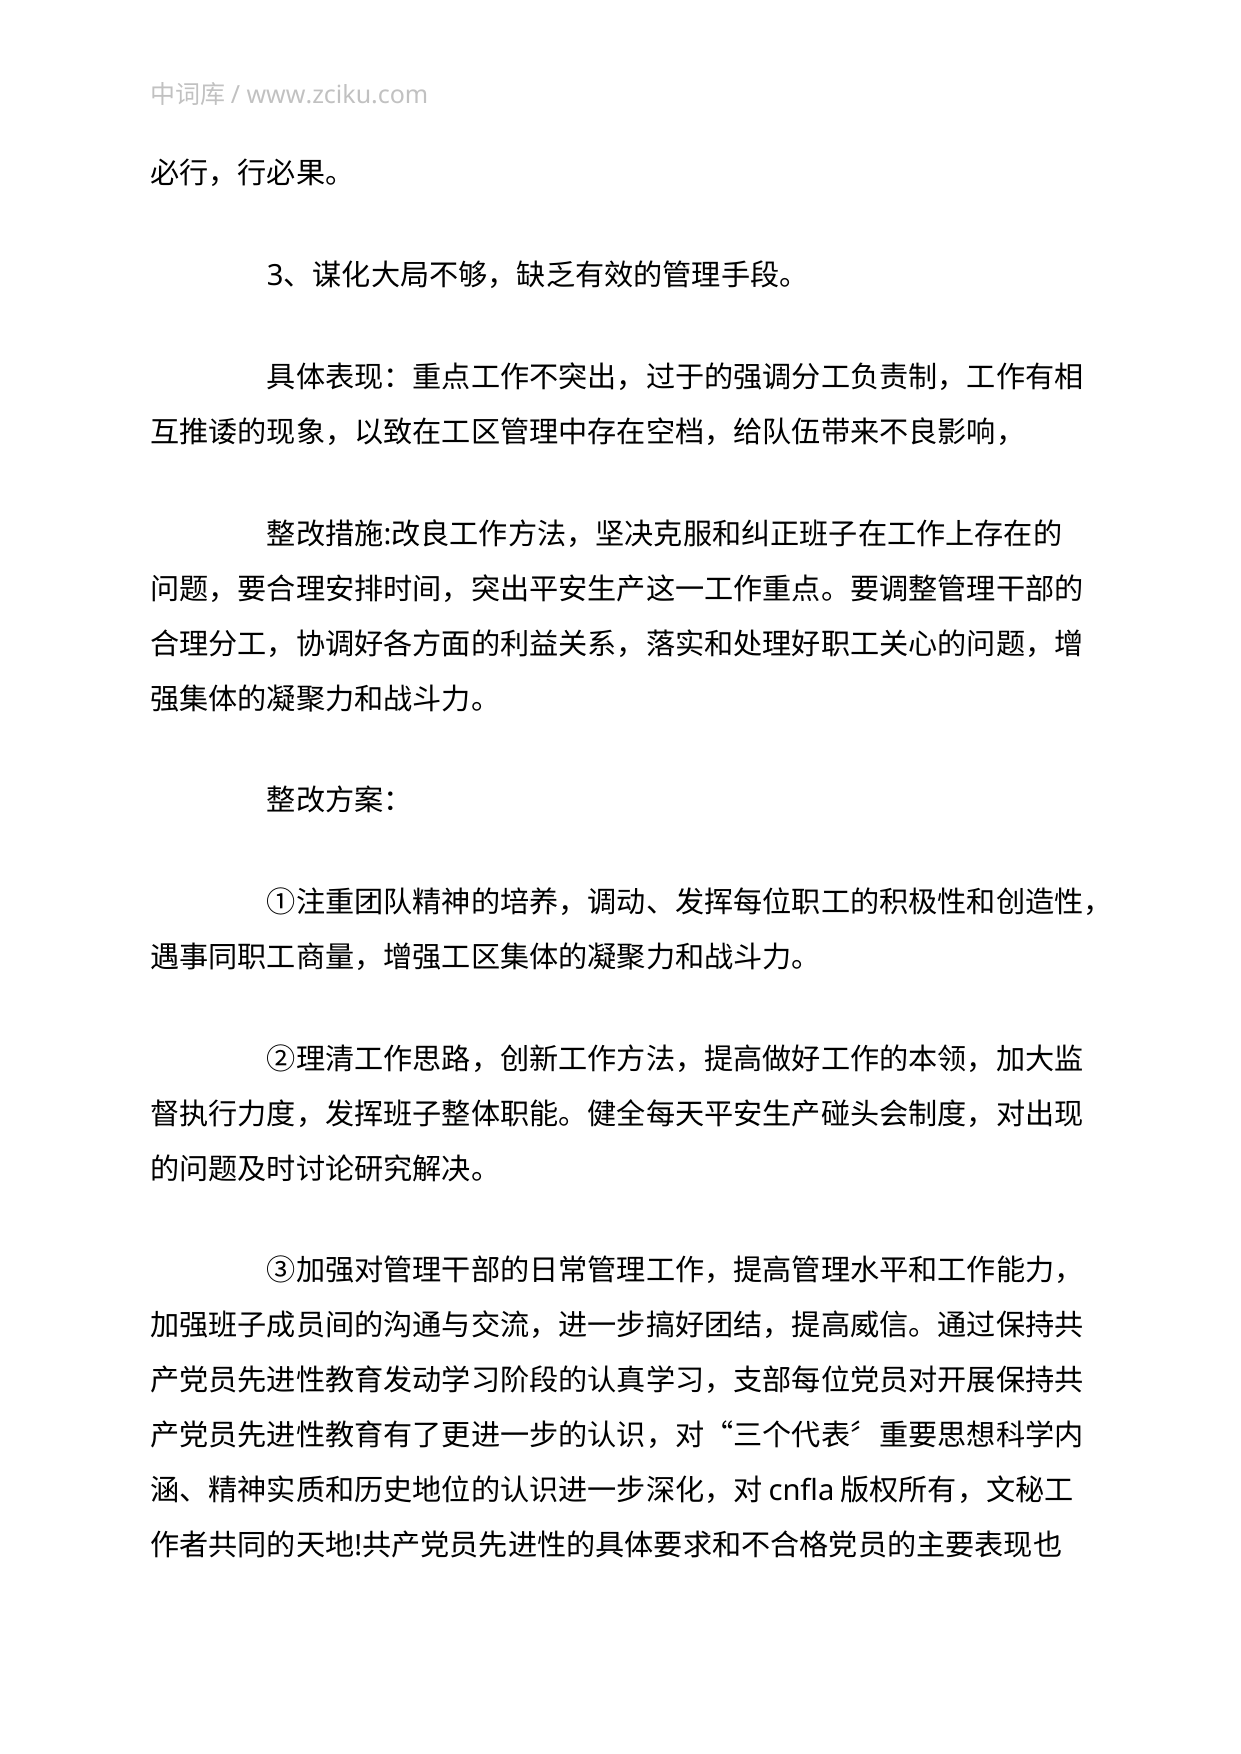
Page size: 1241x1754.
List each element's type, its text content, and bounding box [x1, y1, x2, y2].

text ①注重团队精神的培养，调动、发挥每位职工的积极性和创造性，遇事同职工商量，增强工区集体的凝聚力和战斗力。 [150, 879, 1090, 976]
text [150, 1247, 1090, 1564]
text 具体表现：重点工作不突出，过于的强调分工负责制，工作有相互推诿的现象，以致在工区管理中存在空档，给队伍带来不良影响， [150, 354, 1090, 451]
text 整改措施:改良工作方法，坚决克服和纠正班子在工作上存在的问题，要合理安排时间，突出平安生产这一工作重点。要调整管理干部的合理分工，协调好各方面的利益关系，落实和处理好职工关心的问题，增强集体的凝聚力和战斗力。 [150, 510, 1090, 717]
text 3、谋化大局不够，缺乏有效的管理手段。 [150, 252, 1090, 294]
text 整改方案： [150, 777, 1090, 819]
text ②理清工作思路，创新工作方法，提高做好工作的本领，加大监督执行力度，发挥班子整体职能。健全每天平安生产碰头会制度，对出现的问题及时讨论研究解决。 [150, 1035, 1090, 1187]
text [150, 150, 1090, 192]
